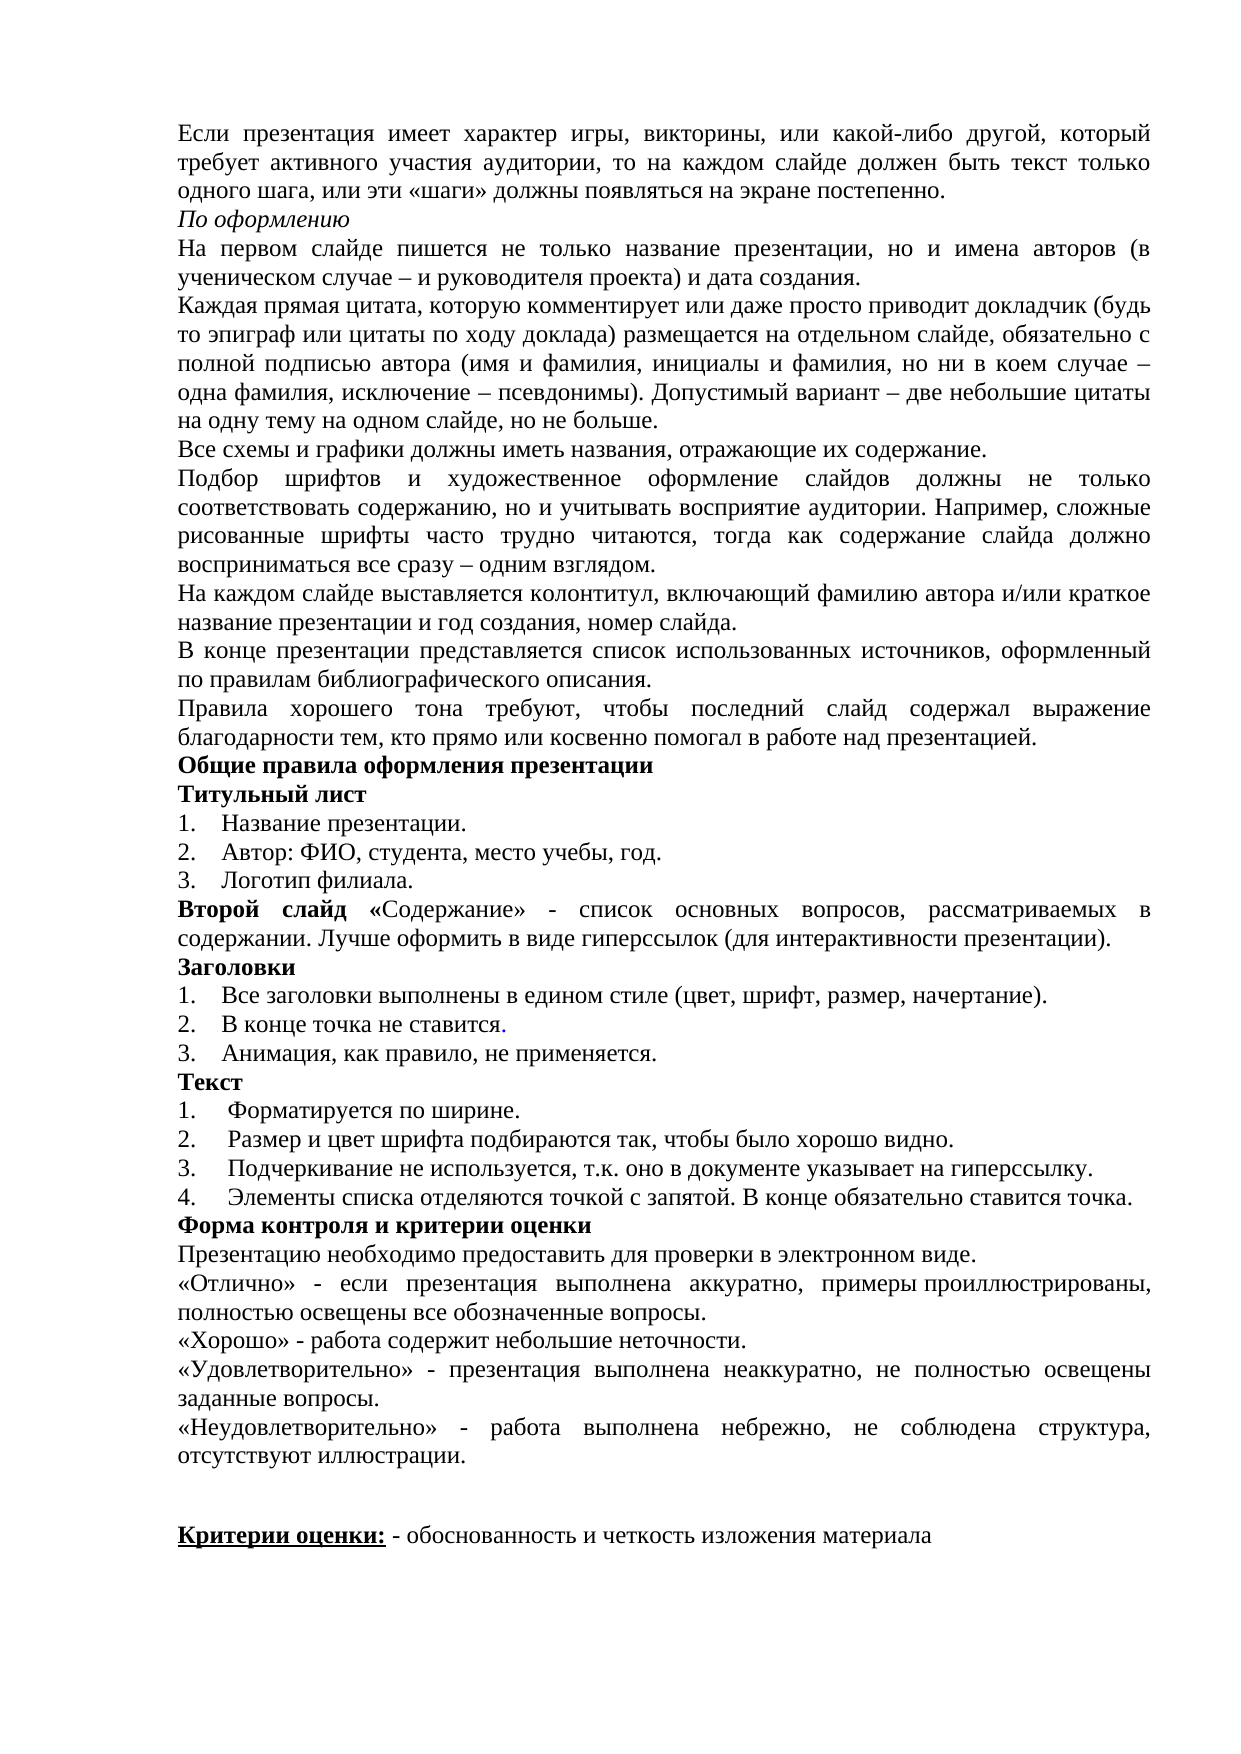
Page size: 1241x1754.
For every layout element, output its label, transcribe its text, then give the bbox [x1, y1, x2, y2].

text 2. В конце точка не ставится. [177, 1009, 1152, 1038]
text 3. Подчеркивание не используется, т.к. оно в документе указывает на гиперссылку. [177, 1153, 1152, 1182]
text 1. Название презентации. [177, 808, 1152, 837]
text Общие правила оформления презентации [177, 751, 1152, 779]
text Правила хорошего тона требуют, чтобы последний слайд содержал выражение благодарности тем, кто прямо или косвенно помогал в работе над презентацией. [177, 693, 1152, 751]
text Подбор шрифтов и художественное оформление слайдов должны не только соответствовать содержанию, но и учитывать восприятие аудитории. Например, сложные рисованные шрифты часто трудно читаются, тогда как содержание слайда должно восприниматься все сразу – одним взглядом. [177, 463, 1152, 578]
text 2. Размер и цвет шрифта подбираются так, чтобы было хорошо видно. [177, 1124, 1152, 1153]
text 1. Все заголовки выполнены в едином стиле (цвет, шрифт, размер, начертание). [177, 981, 1152, 1009]
text «Хорошо» - работа содержит небольшие неточности. [177, 1326, 1152, 1354]
text 3. Логотип филиала. [177, 866, 1152, 894]
text «Неудовлетворительно» - работа выполнена небрежно, не соблюдена структура, отсутствуют иллюстрации. [177, 1412, 1152, 1469]
text В конце презентации представляется список использованных источников, оформленный по правилам библиографического описания. [177, 636, 1152, 693]
text На каждом слайде выставляется колонтитул, включающий фамилию автора и/или краткое название презентации и год создания, номер слайда. [177, 578, 1152, 636]
text 1. Форматируется по ширине. [177, 1096, 1152, 1124]
text По оформлению [177, 204, 1152, 233]
text Форма контроля и критерии оценки [177, 1211, 1152, 1239]
text «Отлично» - если презентация выполнена аккуратно, примеры проиллюстрированы, полностью освещены все обозначенные вопросы. [177, 1268, 1152, 1326]
text На первом слайде пишется не только название презентации, но и имена авторов (в ученическом случае – и руководителя проекта) и дата создания. [177, 233, 1152, 291]
text Критерии оценки: - обоснованность и четкость изложения материала [177, 1520, 1152, 1549]
text «Удовлетворительно» - презентация выполнена неаккуратно, не полностью освещены заданные вопросы. [177, 1354, 1152, 1412]
text Второй слайд «Содержание» - список основных вопросов, рассматриваемых в содержании. Лучше оформить в виде гиперссылок (для интерактивности презентации). [177, 894, 1152, 952]
text Презентацию необходимо предоставить для проверки в электронном виде. [177, 1239, 1152, 1268]
text 4. Элементы списка отделяются точкой с запятой. В конце обязательно ставится точка. [177, 1182, 1152, 1211]
text Текст [177, 1067, 1152, 1096]
text Каждая прямая цитата, которую комментирует или даже просто приводит докладчик (будь то эпиграф или цитаты по ходу доклада) размещается на отдельном слайде, обязательно с полной подписью автора (имя и фамилия, инициалы и фамилия, но ни в коем случае – одна фамилия, исключение – псевдонимы). Допустимый вариант – две небольшие цитаты на одну тему на одном слайде, но не больше. [177, 291, 1152, 434]
text Заголовки [177, 952, 1152, 981]
text Если презентация имеет характер игры, викторины, или какой-либо другой, который требует активного участия аудитории, то на каждом слайде должен быть текст только одного шага, или эти «шаги» должны появляться на экране постепенно. [177, 118, 1152, 204]
text Все схемы и графики должны иметь названия, отражающие их содержание. [177, 434, 1152, 463]
text 2. Автор: ФИО, студента, место учебы, год. [177, 837, 1152, 866]
text Титульный лист [177, 779, 1152, 808]
text 3. Анимация, как правило, не применяется. [177, 1038, 1152, 1067]
